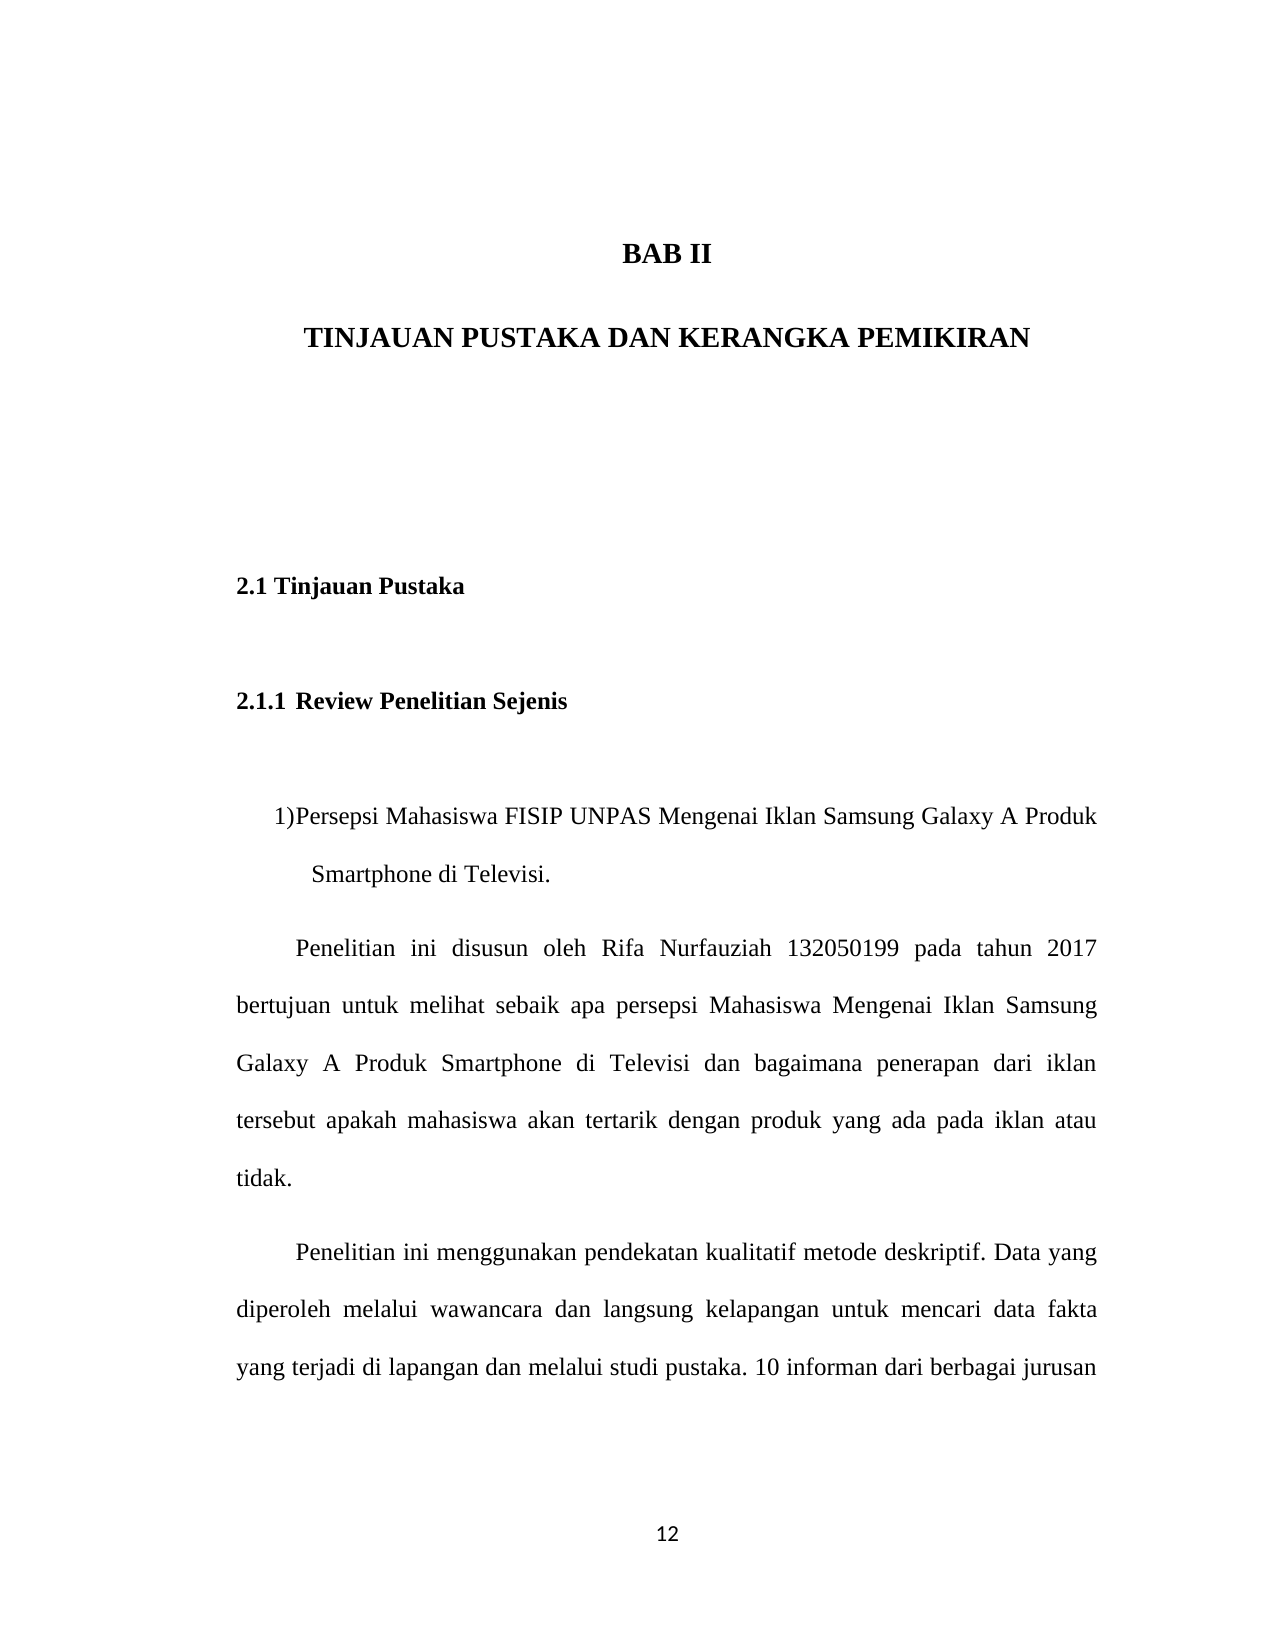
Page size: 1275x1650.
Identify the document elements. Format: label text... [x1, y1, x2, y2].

list Tinjauan Pustaka [236, 571, 1098, 600]
list Review Penelitian Sejenis [236, 686, 1098, 715]
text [236, 1237, 1098, 1381]
text BAB II [236, 236, 1098, 270]
text Penelitian ini disusun oleh Rifa Nurfauziah 132050199 pada tahun 2017 bertujuan untuk melihat sebaik apa persepsi Mahasiswa Mengenai Iklan Samsung Galaxy A Produk Smartphone di Televisi dan bagaimana penerapan dari iklan tersebut apakah mahasiswa akan tertarik dengan produk yang ada pada iklan atau tidak. [236, 933, 1098, 1192]
text TINJAUAN PUSTAKA DAN KERANGKA PEMIKIRAN [236, 320, 1098, 353]
list Persepsi Mahasiswa FISIP UNPAS Mengenai Iklan Samsung Galaxy A Produk Smartphone di Televisi. [274, 801, 1098, 887]
